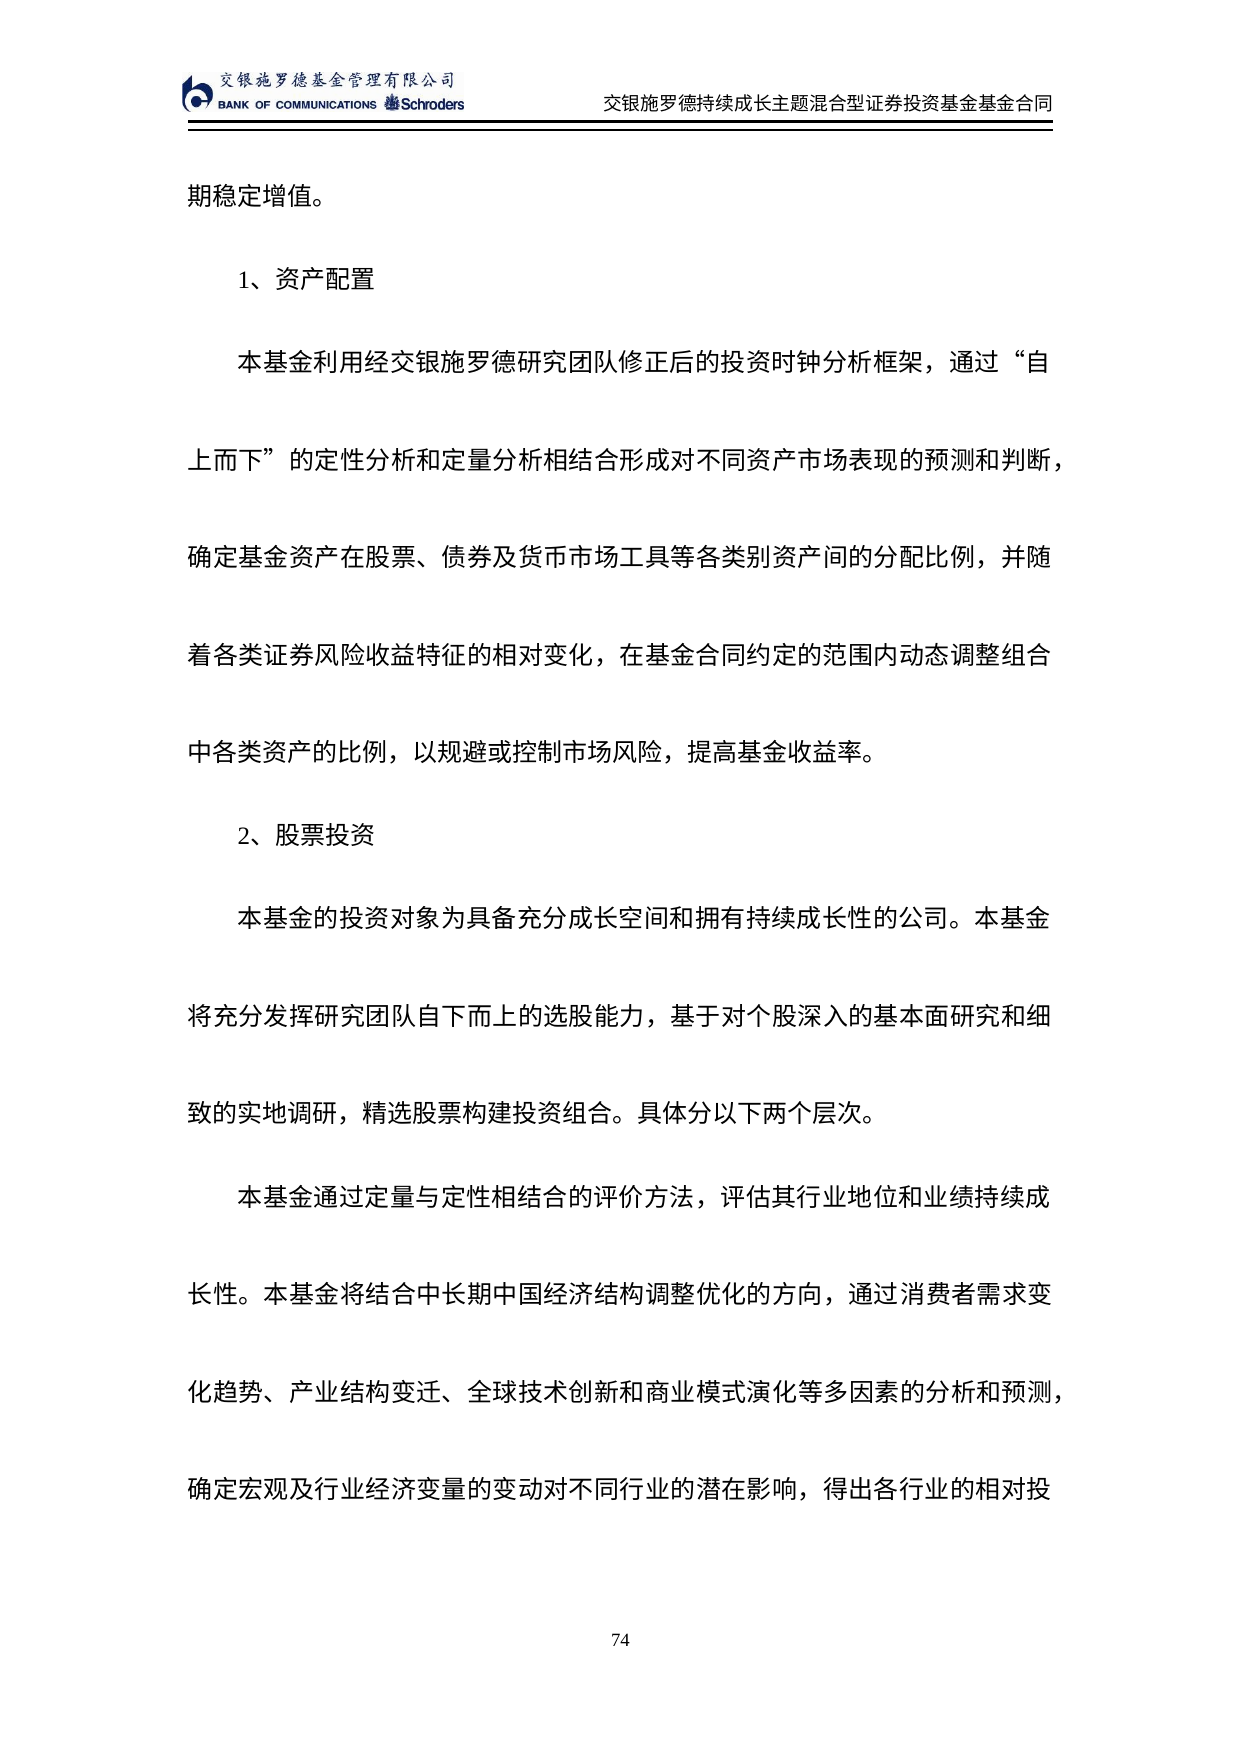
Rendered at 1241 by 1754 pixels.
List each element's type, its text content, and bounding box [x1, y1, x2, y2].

text 1、资产配置 [187, 245, 1053, 310]
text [187, 162, 1053, 227]
picture [182, 72, 464, 112]
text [187, 1163, 1053, 1520]
text 本基金的投资对象为具备充分成长空间和拥有持续成长性的公司。本基金将充分发挥研究团队自下而上的选股能力，基于对个股深入的基本面研究和细致的实地调研，精选股票构建投资组合。具体分以下两个层次。 [187, 884, 1053, 1144]
text 2、股票投资 [187, 801, 1053, 866]
text 本基金利用经交银施罗德研究团队修正后的投资时钟分析框架，通过“自上而下”的定性分析和定量分析相结合形成对不同资产市场表现的预测和判断，确定基金资产在股票、债券及货币市场工具等各类别资产间的分配比例，并随着各类证券风险收益特征的相对变化，在基金合同约定的范围内动态调整组合中各类资产的比例，以规避或控制市场风险，提高基金收益率。 [187, 328, 1053, 783]
